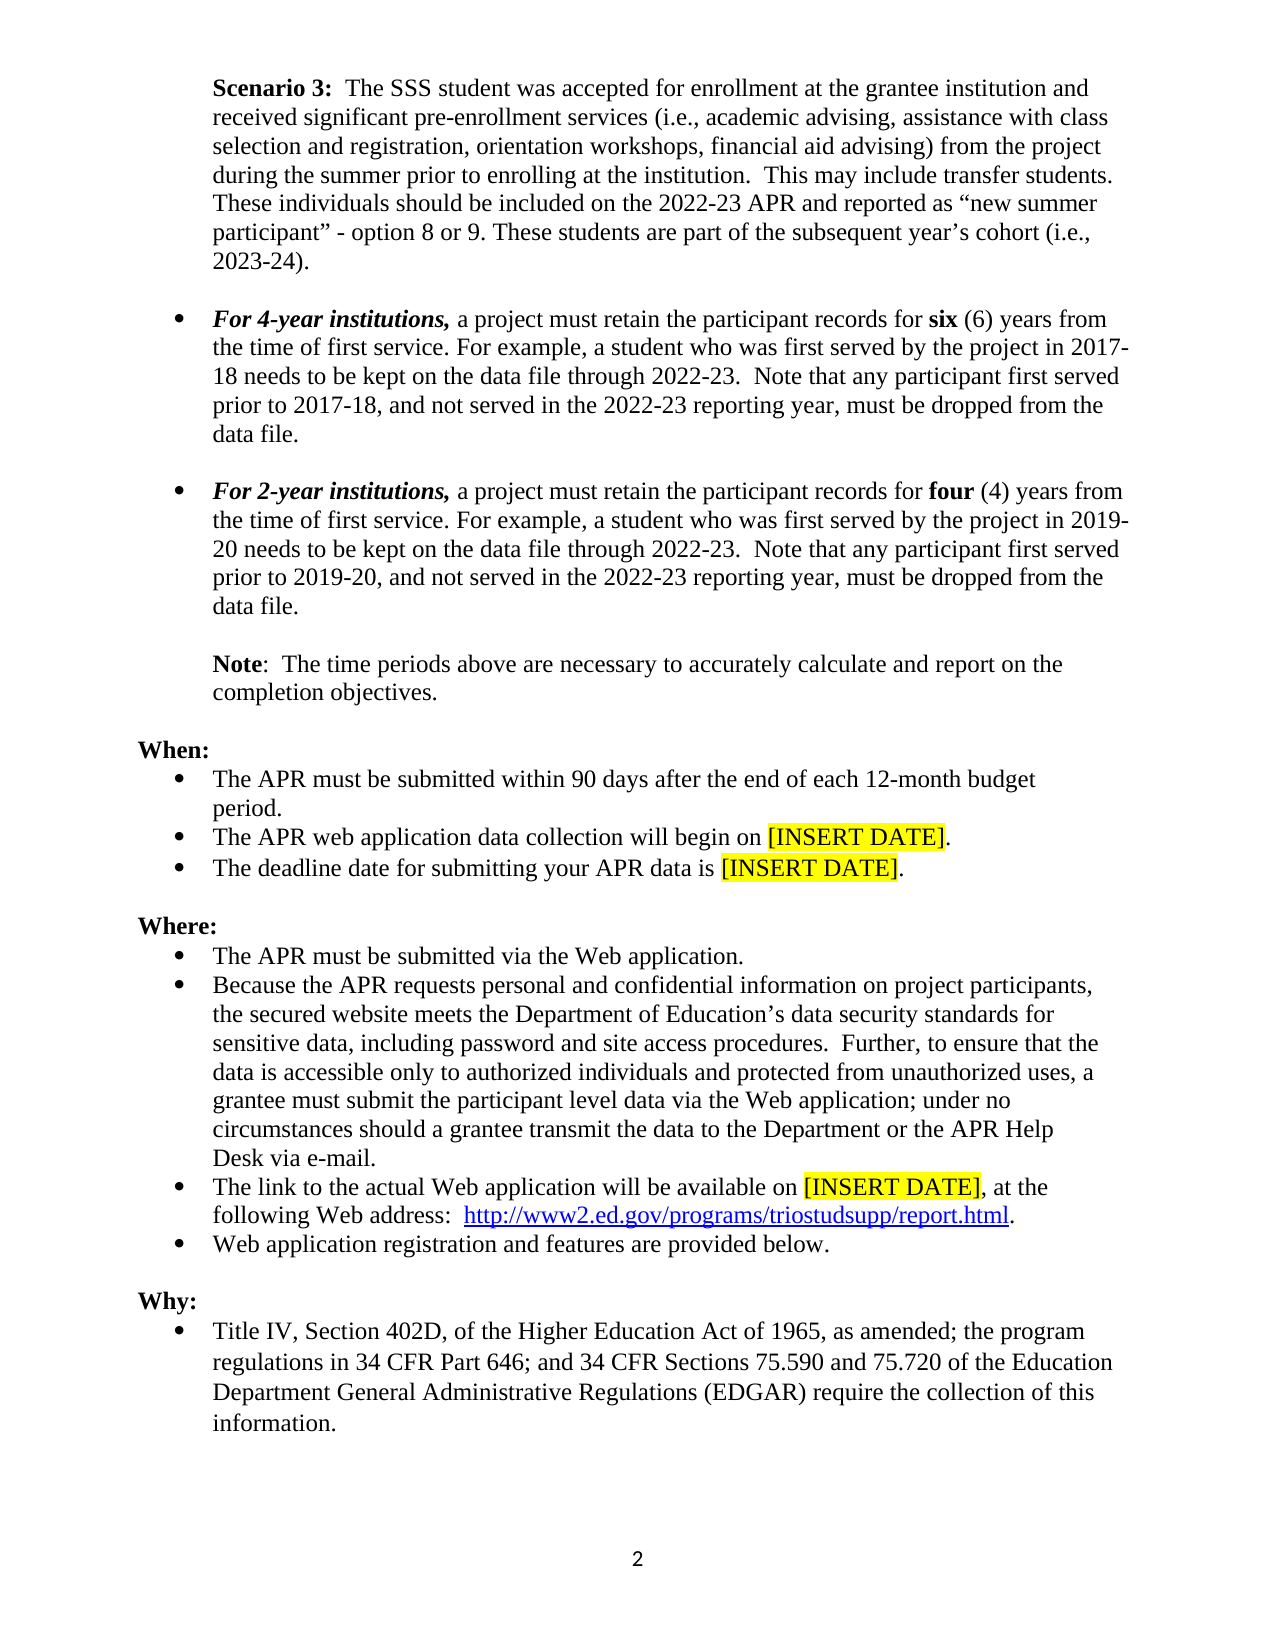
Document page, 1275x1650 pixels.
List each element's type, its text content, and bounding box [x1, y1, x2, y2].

list Title IV, Section 402D, of the Higher Education Act of 1965, as amended; the program regulations in 34 CFR Part 646; and 34 CFR Sections 75.590 and 75.720 of the Education Department General Administrative Regulations (EDGAR) require the collection of this information. [175, 1315, 1150, 1437]
list The APR must be submitted within 90 days after the end of each 12-month budget period. [175, 764, 1087, 821]
subtitle Why: [137, 1286, 1150, 1315]
list Because the APR requests personal and confidential information on project participants, the secured website meets the Department of Education’s data security standards for sensitive data, including password and site access procedures. Further, to ensure that the data is accessible only to authorized individuals and protected from unauthorized uses, a grantee must submit the participant level data via the Web application; under no circumstances should a grantee transmit the data to the Department or the APR Help Desk via e-mail. [175, 970, 1109, 1172]
text Scenario 3: The SSS student was accepted for enrollment at the grantee institution and received significant pre-enrollment services (i.e., academic advising, assistance with class selection and registration, orientation workshops, financial aid advising) from the project during the summer prior to enrolling at the institution. This may include transfer students. These individuals should be included on the 2022-23 APR and reported as “new summer participant” - option 8 or 9. These students are part of the subsequent year’s cohort (i.e., 2023-24). [212, 73, 1150, 275]
subtitle Where: [137, 911, 1150, 940]
list The deadline date for submitting your APR data is [INSERT DATE]. [175, 852, 1150, 882]
list The APR must be submitted via the Web application. [175, 940, 1150, 970]
subtitle When: [137, 735, 1150, 764]
text Note: The time periods above are necessary to accurately calculate and report on the completion objectives. [212, 649, 1150, 706]
list The APR web application data collection will begin on [INSERT DATE]. [175, 821, 1150, 852]
list For 2-year institutions, a project must retain the participant records for four (4) years from the time of first service. For example, a student who was first served by the project in 2019-20 needs to be kept on the data file through 2022-23. Note that any participant first served prior to 2019-20, and not served in the 2022-23 reporting year, must be dropped from the data file. [175, 476, 1139, 620]
list Web application registration and features are provided below. [175, 1229, 1150, 1258]
list For 4-year institutions, a project must retain the participant records for six (6) years from the time of first service. For example, a student who was first served by the project in 2017-18 needs to be kept on the data file through 2022-23. Note that any participant first served prior to 2017-18, and not served in the 2022-23 reporting year, must be dropped from the data file. [175, 304, 1139, 447]
list The link to the actual Web application will be available on [INSERT DATE], at the following Web address: http://www2.ed.gov/programs/triostudsupp/report.html. [175, 1172, 1064, 1229]
